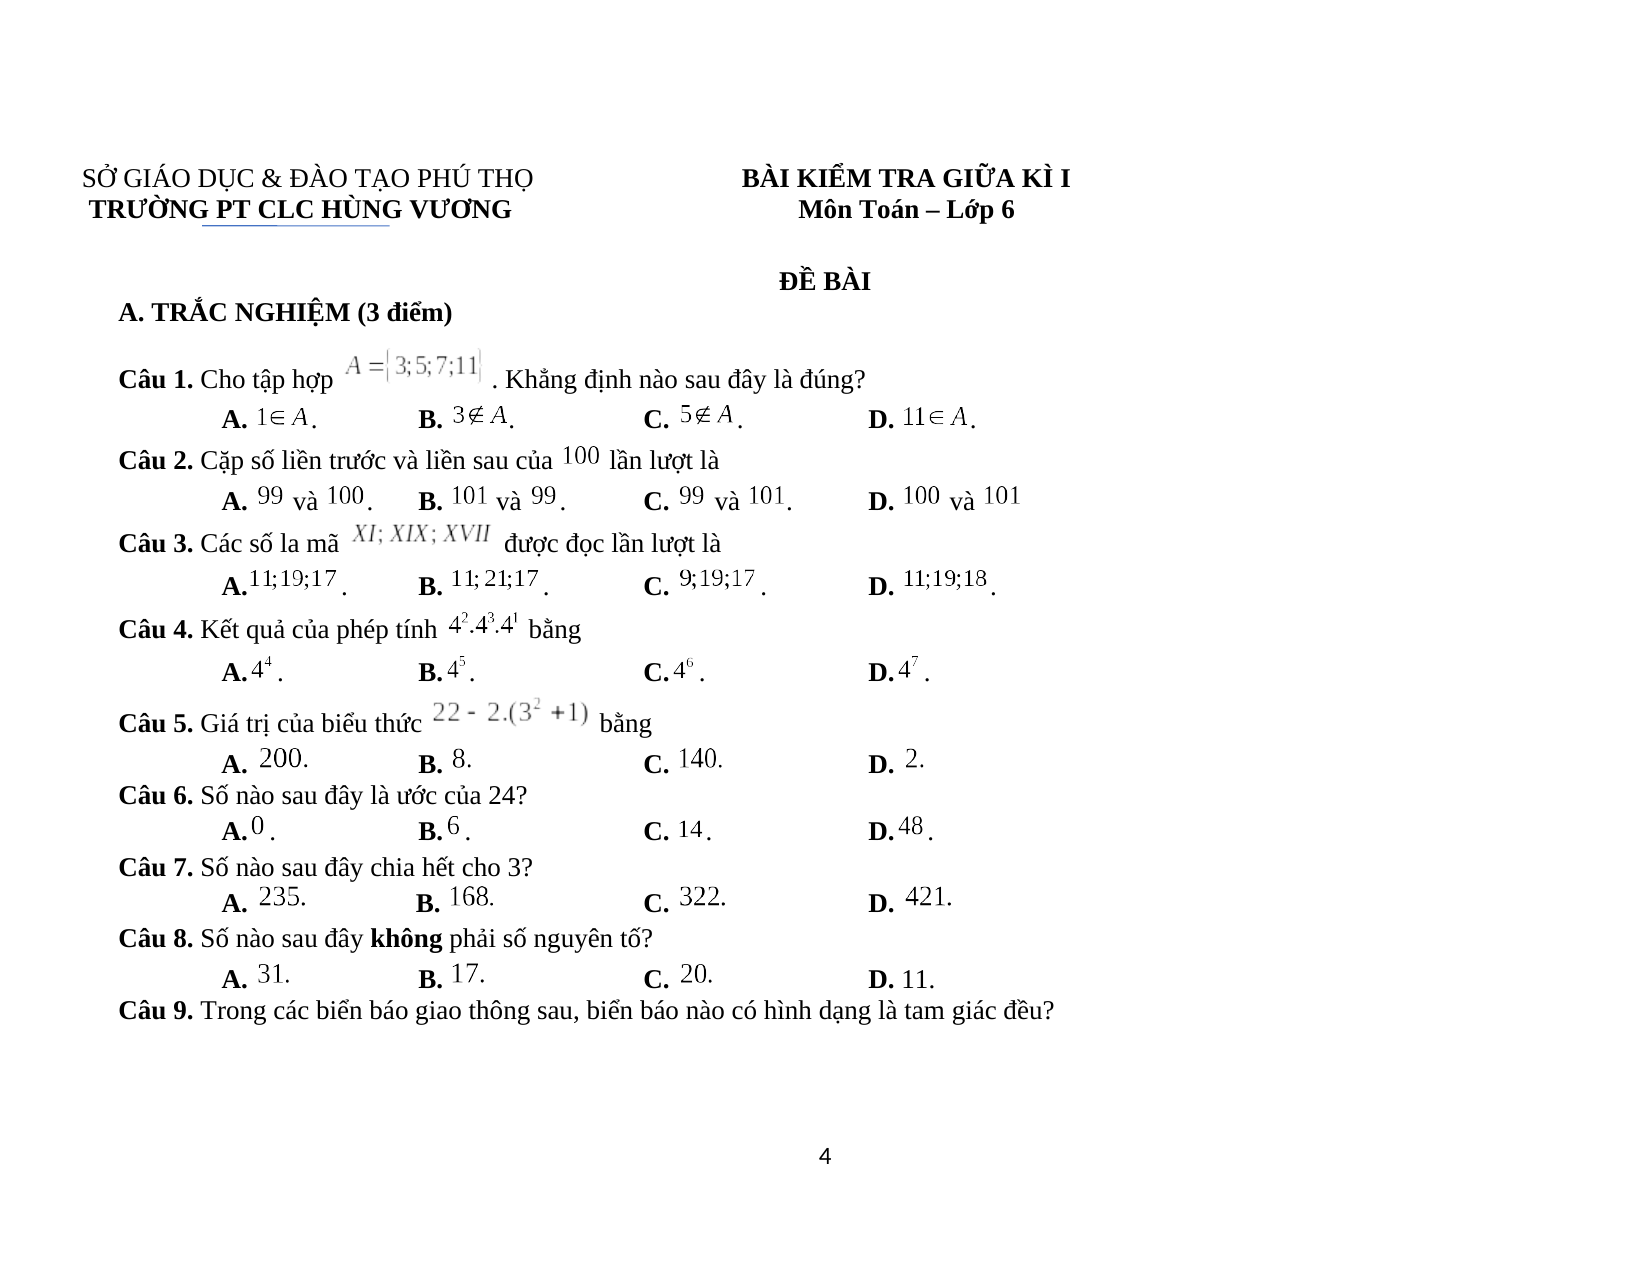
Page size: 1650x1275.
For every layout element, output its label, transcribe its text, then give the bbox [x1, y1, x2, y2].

table_header BÀI KIỂM TRA GIỮA KÌ I Môn Toán – Lớp 6 [709, 162, 1104, 265]
text A. B. C. D. [118, 743, 1532, 779]
text Câu 1. Cho tập hợp . Khẳng định nào sau đây là đúng? [118, 346, 1532, 394]
text Câu 5. Giá trị của biểu thức bằng [118, 692, 1532, 738]
text A. B. C. D. 11. [221, 958, 1532, 994]
text Câu 7. Số nào sau đây chia hết cho 3? [118, 851, 1532, 882]
table_header SỞ GIÁO DỤC & ĐÀO TẠO PHÚ THỌ TRƯỜNG PT CLC HÙNG VƯƠNG [70, 162, 709, 265]
text A. B. C. D. [221, 882, 1532, 918]
text A.. B.. C. . D.. [221, 810, 1532, 846]
text Câu 4. Kết quả của phép tính bằng [118, 606, 1532, 644]
text Câu 9. Trong các biển báo giao thông sau, biển báo nào có hình dạng là tam giác đều? [118, 994, 1532, 1025]
text ĐỀ BÀI [118, 265, 1532, 296]
text A. và . B. và . C. và . D. và [221, 480, 1532, 516]
text Câu 8. Số nào sau đây không phải số nguyên tố? [118, 922, 1532, 953]
text Câu 2. Cặp số liền trước và liền sau của lần lượt là [118, 439, 1532, 475]
text Câu 3. Các số la mã được đọc lần lượt là [118, 520, 1532, 559]
list A. TRẮC NGHIỆM (3 điểm) [118, 296, 1532, 327]
text A.. B. . C. . D. . [221, 563, 1532, 602]
text Câu 6. Số nào sau đây là ước của 24? [118, 779, 1532, 810]
text A. . B. . C. . D. . [221, 398, 1532, 434]
text A.. B.. C.. D.. [221, 649, 1532, 687]
